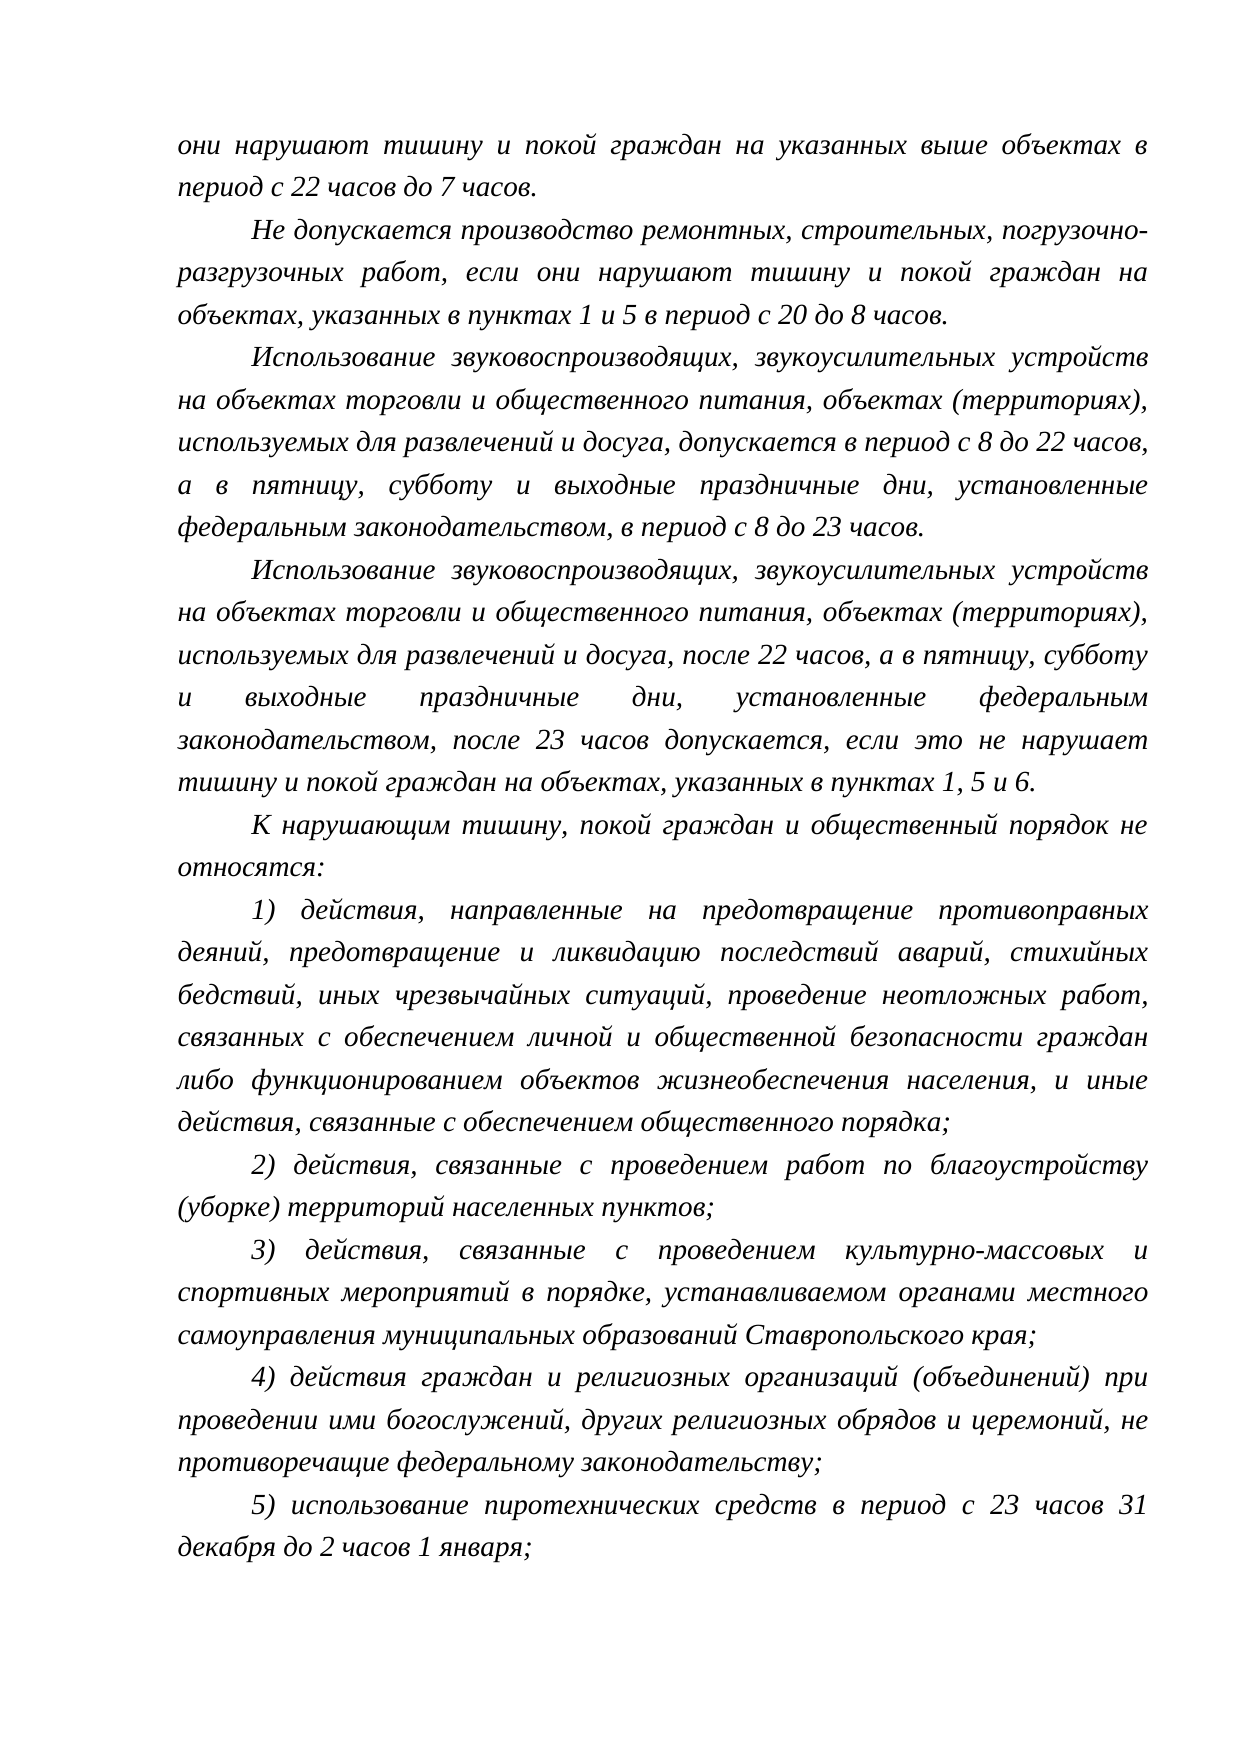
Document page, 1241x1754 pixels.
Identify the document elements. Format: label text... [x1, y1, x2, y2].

text Использование звуковоспроизводящих, звукоусилительных устройств на объектах торговли и общественного питания, объектах (территориях), используемых для развлечений и досуга, допускается в период с 8 до 22 часов, а в пятницу, субботу и выходные праздничные дни, установленные федеральным законодательством, в период с 8 до 23 часов. [177, 331, 1152, 543]
text Не допускается производство ремонтных, строительных, погрузочно-разгрузочных работ, если они нарушают тишину и покой граждан на объектах, указанных в пунктах 1 и 5 в период с 20 до 8 часов. [177, 203, 1152, 331]
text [177, 118, 1152, 203]
text Использование звуковоспроизводящих, звукоусилительных устройств на объектах торговли и общественного питания, объектах (территориях), используемых для развлечений и досуга, после 22 часов, а в пятницу, субботу и выходные праздничные дни, установленные федеральным законодательством, после 23 часов допускается, если это не нарушает тишину и покой граждан на объектах, указанных в пунктах 1, 5 и 6. [177, 543, 1152, 798]
text 3) действия, связанные с проведением культурно-массовых и спортивных мероприятий в порядке, устанавливаемом органами местного самоуправления муниципальных образований Ставропольского края; [177, 1223, 1152, 1351]
text 4) действия граждан и религиозных организаций (объединений) при проведении ими богослужений, других религиозных обрядов и церемоний, не противоречащие федеральному законодательству; [177, 1351, 1152, 1478]
text 1) действия, направленные на предотвращение противоправных деяний, предотвращение и ликвидацию последствий аварий, стихийных бедствий, иных чрезвычайных ситуаций, проведение неотложных работ, связанных с обеспечением личной и общественной безопасности граждан либо функционированием объектов жизнеобеспечения населения, и иные действия, связанные с обеспечением общественного порядка; [177, 883, 1152, 1138]
text 5) использование пиротехнических средств в период с 23 часов 31 декабря до 2 часов 1 января; [177, 1478, 1152, 1563]
text 2) действия, связанные с проведением работ по благоустройству (уборке) территорий населенных пунктов; [177, 1138, 1152, 1223]
text К нарушающим тишину, покой граждан и общественный порядок не относятся: [177, 798, 1152, 883]
